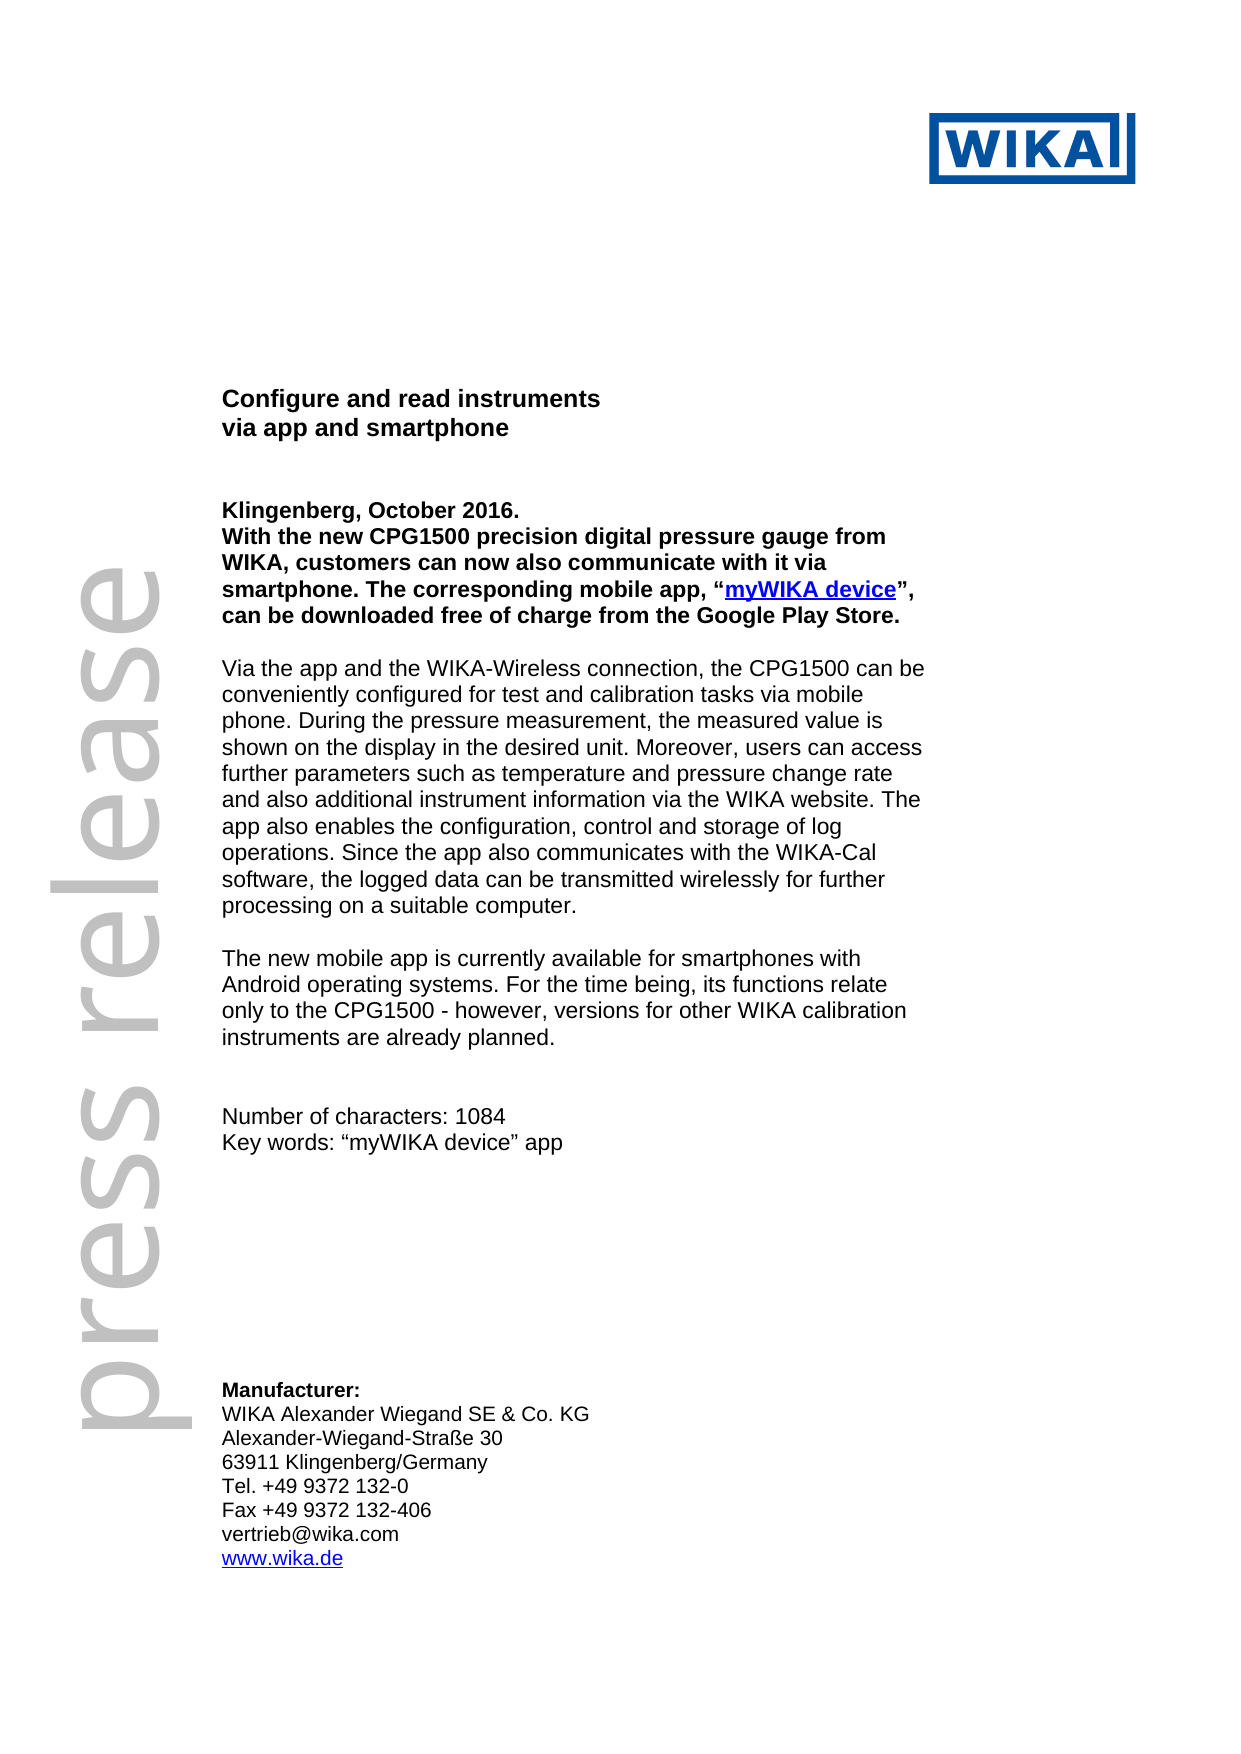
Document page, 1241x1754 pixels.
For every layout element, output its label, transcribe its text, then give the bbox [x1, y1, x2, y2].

text Fax +49 9372 132-406 [222, 1498, 930, 1522]
text With the new CPG1500 precision digital pressure gauge from WIKA, customers can now also communicate with it via smartphone. The corresponding mobile app, “myWIKA device”, can be downloaded free of charge from the Google Play Store. [222, 523, 930, 628]
picture [929, 113, 1136, 184]
text Tel. +49 9372 132-0 [222, 1474, 930, 1498]
text The new mobile app is currently available for smartphones with Android operating systems. For the time being, its functions relate only to the CPG1500 - however, versions for other WIKA calibration instruments are already planned. [222, 944, 930, 1050]
text Key words: “myWIKA device” app [222, 1129, 930, 1162]
text Manufacturer: [222, 1378, 930, 1402]
text www.wika.de [222, 1546, 930, 1570]
text Configure and read instruments via app and smartphone [222, 384, 930, 497]
text 63911 Klingenberg/Germany [222, 1450, 930, 1474]
text WIKA Alexander Wiegand SE & Co. KG [222, 1402, 930, 1426]
text Alexander-Wiegand-Straße 30 [222, 1426, 930, 1450]
text Klingenberg, October 2016. [222, 497, 930, 523]
text Via the app and the WIKA-Wireless connection, the CPG1500 can be conveniently configured for test and calibration tasks via mobile phone. During the pressure measurement, the measured value is shown on the display in the desired unit. Moreover, users can access further parameters such as temperature and pressure change rate and also additional instrument information via the WIKA website. The app also enables the configuration, control and storage of log operations. Since the app also communicates with the WIKA-Cal software, the logged data can be transmitted wirelessly for further processing on a suitable computer. [222, 655, 930, 918]
text Number of characters: 1084 [222, 1103, 930, 1129]
text vertrieb@wika.com [222, 1522, 930, 1546]
